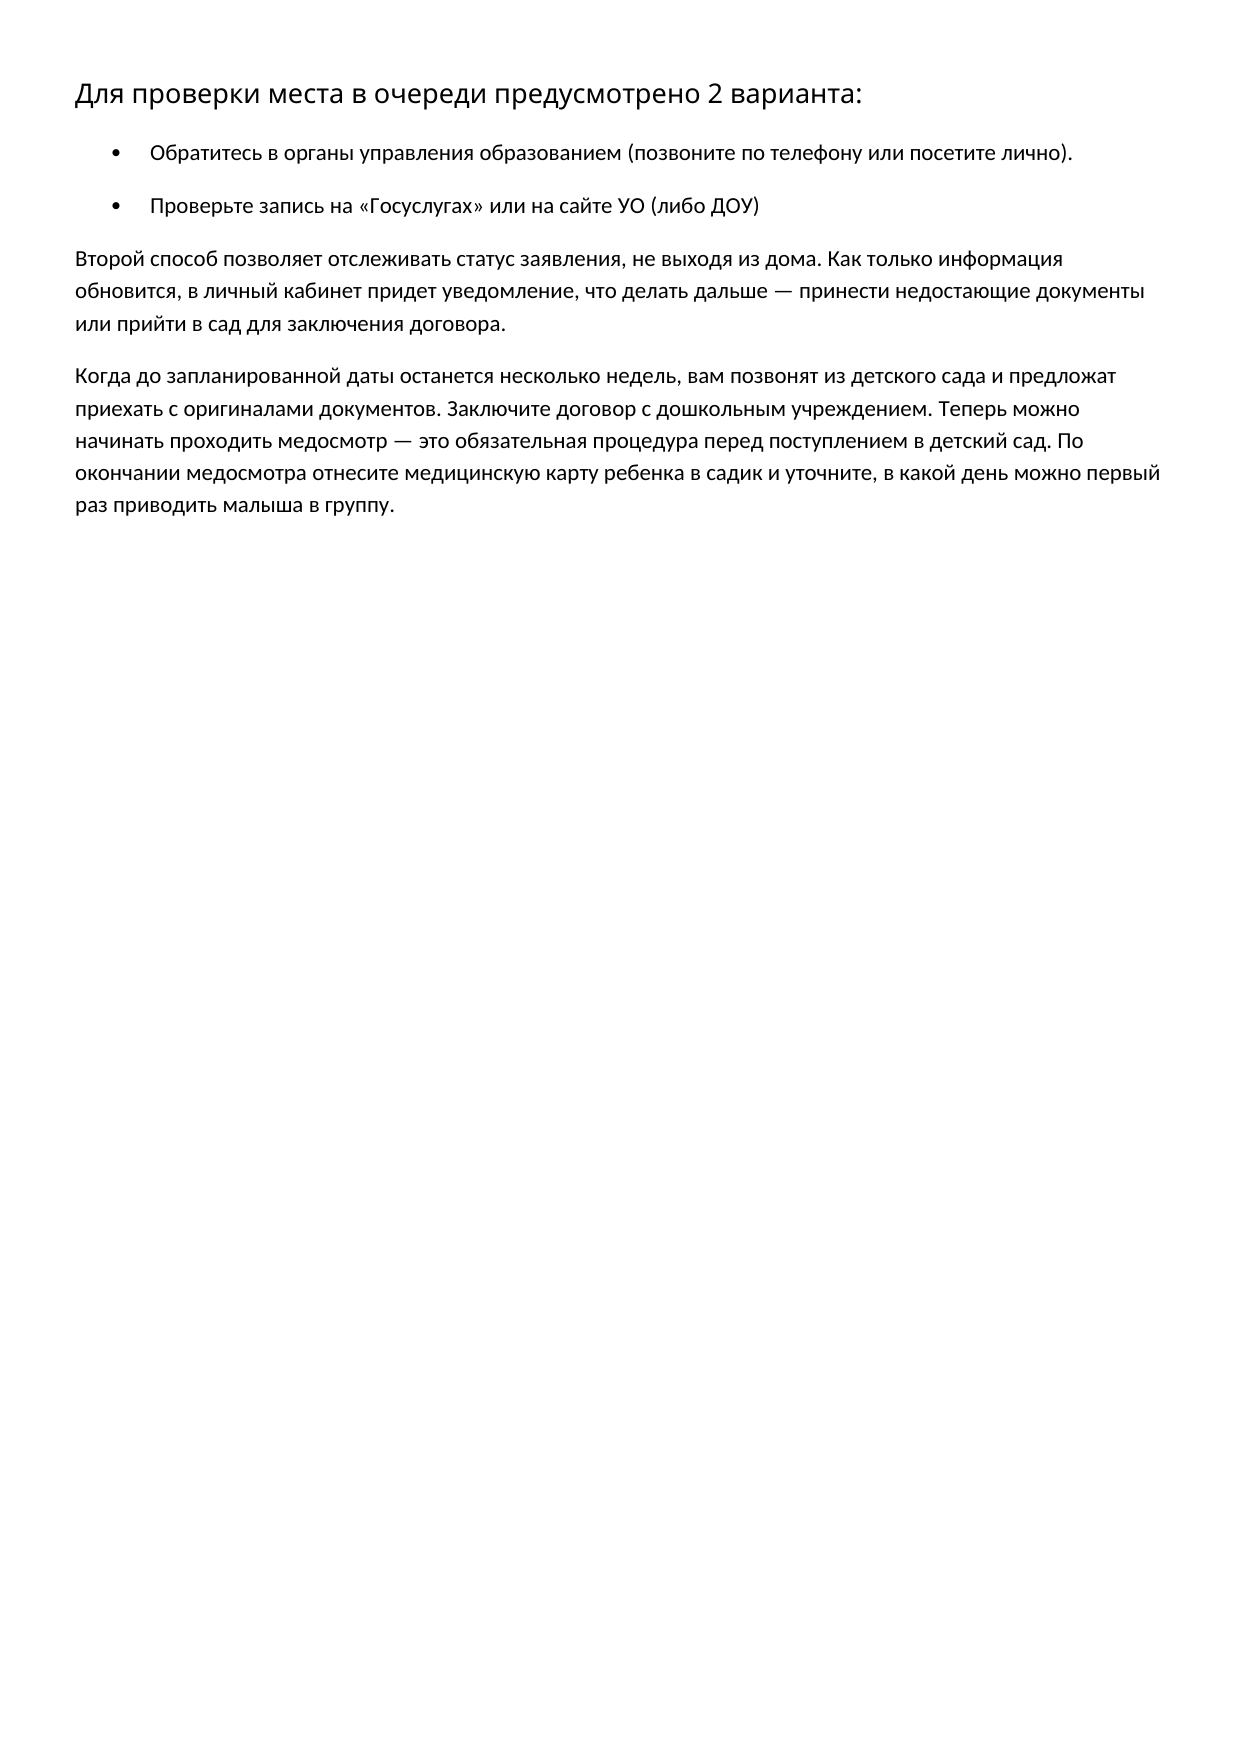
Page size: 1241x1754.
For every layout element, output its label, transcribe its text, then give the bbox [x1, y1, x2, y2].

text Когда до запланированной даты останется несколько недель, вам позвонят из детского сада и предложат приехать с оригиналами документов. Заключите договор с дошкольным учреждением. Теперь можно начинать проходить медосмотр — это обязательная процедура перед поступлением в детский сад. По окончании медосмотра отнесите медицинскую карту ребенка в садик и уточните, в какой день можно первый раз приводить малыша в группу. [75, 362, 1165, 518]
list Обратитесь в органы управления образованием (позвоните по телефону или посетите лично). [112, 138, 1165, 166]
text Для проверки места в очереди предусмотрено 2 варианта: [75, 75, 1165, 112]
list Проверьте запись на «Госуслугах» или на сайте УО (либо ДОУ) [112, 191, 1165, 219]
text Второй способ позволяет отслеживать статус заявления, не выходя из дома. Как только информация обновится, в личный кабинет придет уведомление, что делать дальше — принести недостающие документы или прийти в сад для заключения договора. [75, 244, 1165, 337]
